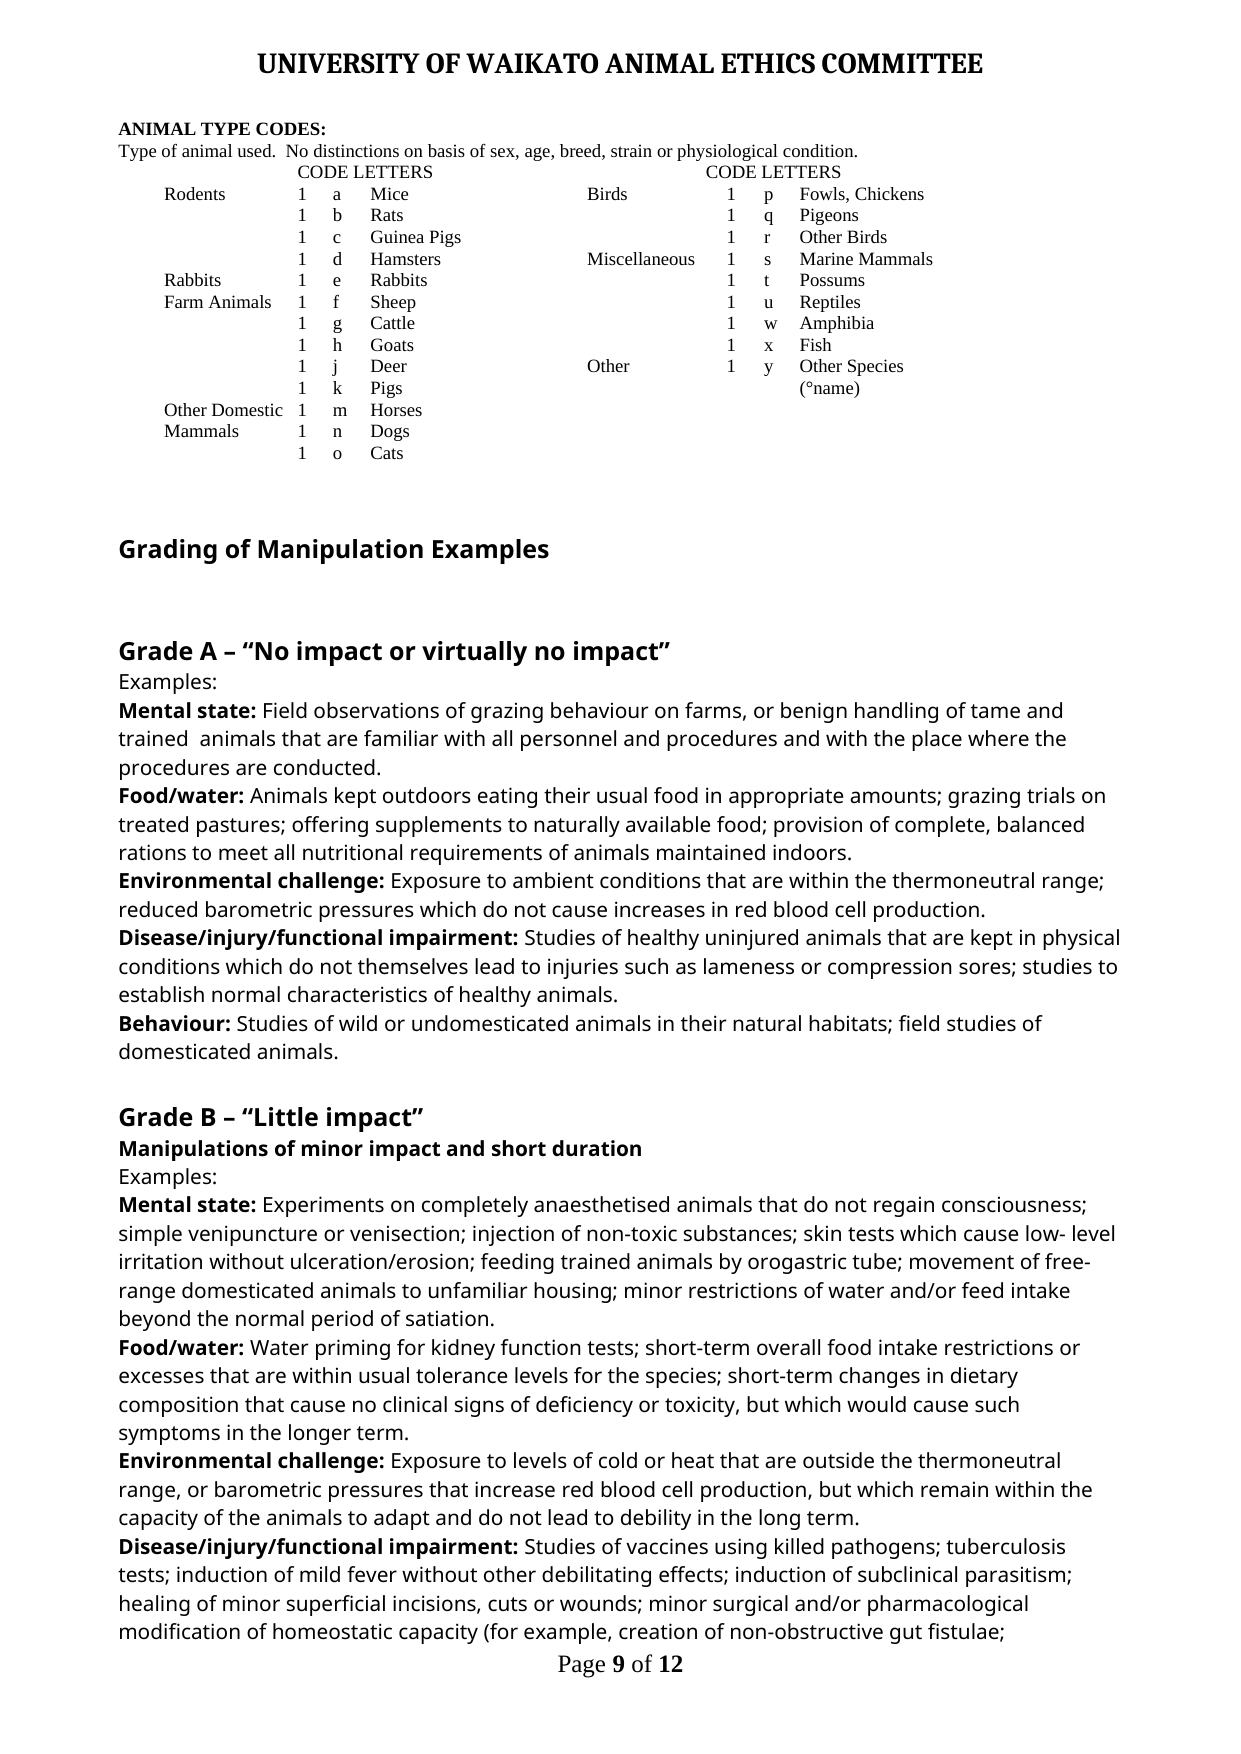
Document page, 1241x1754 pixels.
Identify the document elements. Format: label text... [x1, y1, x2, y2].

text Grade B – “Little impact” [118, 1100, 1122, 1134]
text Disease/injury/functional impairment: Studies of healthy uninjured animals that are kept in physical conditions which do not themselves lead to injuries such as lameness or compression sores; studies to establish normal characteristics of healthy animals. [118, 923, 1122, 1009]
text Grade A – “No impact or virtually no impact” [118, 633, 1122, 667]
text Farm Animals 1 f Sheep 1 u Reptiles [118, 291, 1122, 312]
text 1 c Pigs 1 r Other Birds [118, 226, 1122, 247]
text ANIMAL TYPE CODES: [118, 118, 1122, 140]
text Mental state: Field observations of grazing behaviour on farms, or benign handling of tame and trained animals that are familiar with all personnel and procedures and with the place where the procedures are conducted. [118, 696, 1122, 781]
text Behaviour: Studies of wild or undomesticated animals in their natural habitats; field studies of domesticated animals. [118, 1009, 1122, 1066]
text Manipulations of minor impact and short duration [118, 1134, 1122, 1162]
text 1 o Cats [118, 442, 1122, 463]
text 1 g Cattle 1 w Amphibia [118, 312, 1122, 334]
text Examples: [118, 667, 1122, 696]
text 1 h Goats 1 x Fish [118, 334, 1122, 355]
text Mammals 1 n Dogs [118, 420, 1122, 442]
text Type of animal used. No distinctions on basis of sex, age, breed, strain or physiological condition. [118, 140, 1122, 161]
text Examples: [118, 1162, 1122, 1191]
text Food/water: Animals kept outdoors eating their usual food in appropriate amounts; grazing trials on treated pastures; offering supplements to naturally available food; provision of complete, balanced rations to meet all nutritional requirements of animals maintained indoors. [118, 781, 1122, 867]
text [118, 1532, 1122, 1646]
text Food/water: Water priming for kidney function tests; short-term overall food intake restrictions or excesses that are within usual tolerance levels for the species; short-term changes in dietary composition that cause no clinical signs of deficiency or toxicity, but which would cause such symptoms in the longer term. [118, 1333, 1122, 1447]
text Mental state: Experiments on completely anaesthetised animals that do not regain consciousness; simple venipuncture or venisection; injection of non-toxic substances; skin tests which cause low- level irritation without ulceration/erosion; feeding trained animals by orogastric tube; movement of free-range domesticated animals to unfamiliar housing; minor restrictions of water and/or feed intake beyond the normal period of satiation. [118, 1191, 1122, 1333]
text Rodents 1 a Mice Birds 1 p Fowls, Chickens [118, 183, 1122, 204]
text Rabbits 1 e Rabbits 1 t Possums [118, 269, 1122, 291]
text Environmental challenge: Exposure to levels of cold or heat that are outside the thermoneutral range, or barometric pressures that increase red blood cell production, but which remain within the capacity of the animals to adapt and do not lead to debility in the long term. [118, 1447, 1122, 1532]
text CODE LETTERS CODE LETTERS [118, 161, 1122, 183]
text 1 k Pigs (°name) [118, 377, 1122, 398]
text 1 d Hamsters Miscellaneous 1 s Marine Mammals [118, 247, 1122, 269]
text Grading of Manipulation Examples [118, 531, 1122, 565]
text Environmental challenge: Exposure to ambient conditions that are within the thermoneutral range; reduced barometric pressures which do not cause increases in red blood cell production. [118, 867, 1122, 923]
text 1 b Rats 1 q Pigeons [118, 204, 1122, 226]
text 1 j Deer Other 1 y Other Species [118, 355, 1122, 377]
text Other Domestic 1 m Horses [118, 398, 1122, 420]
